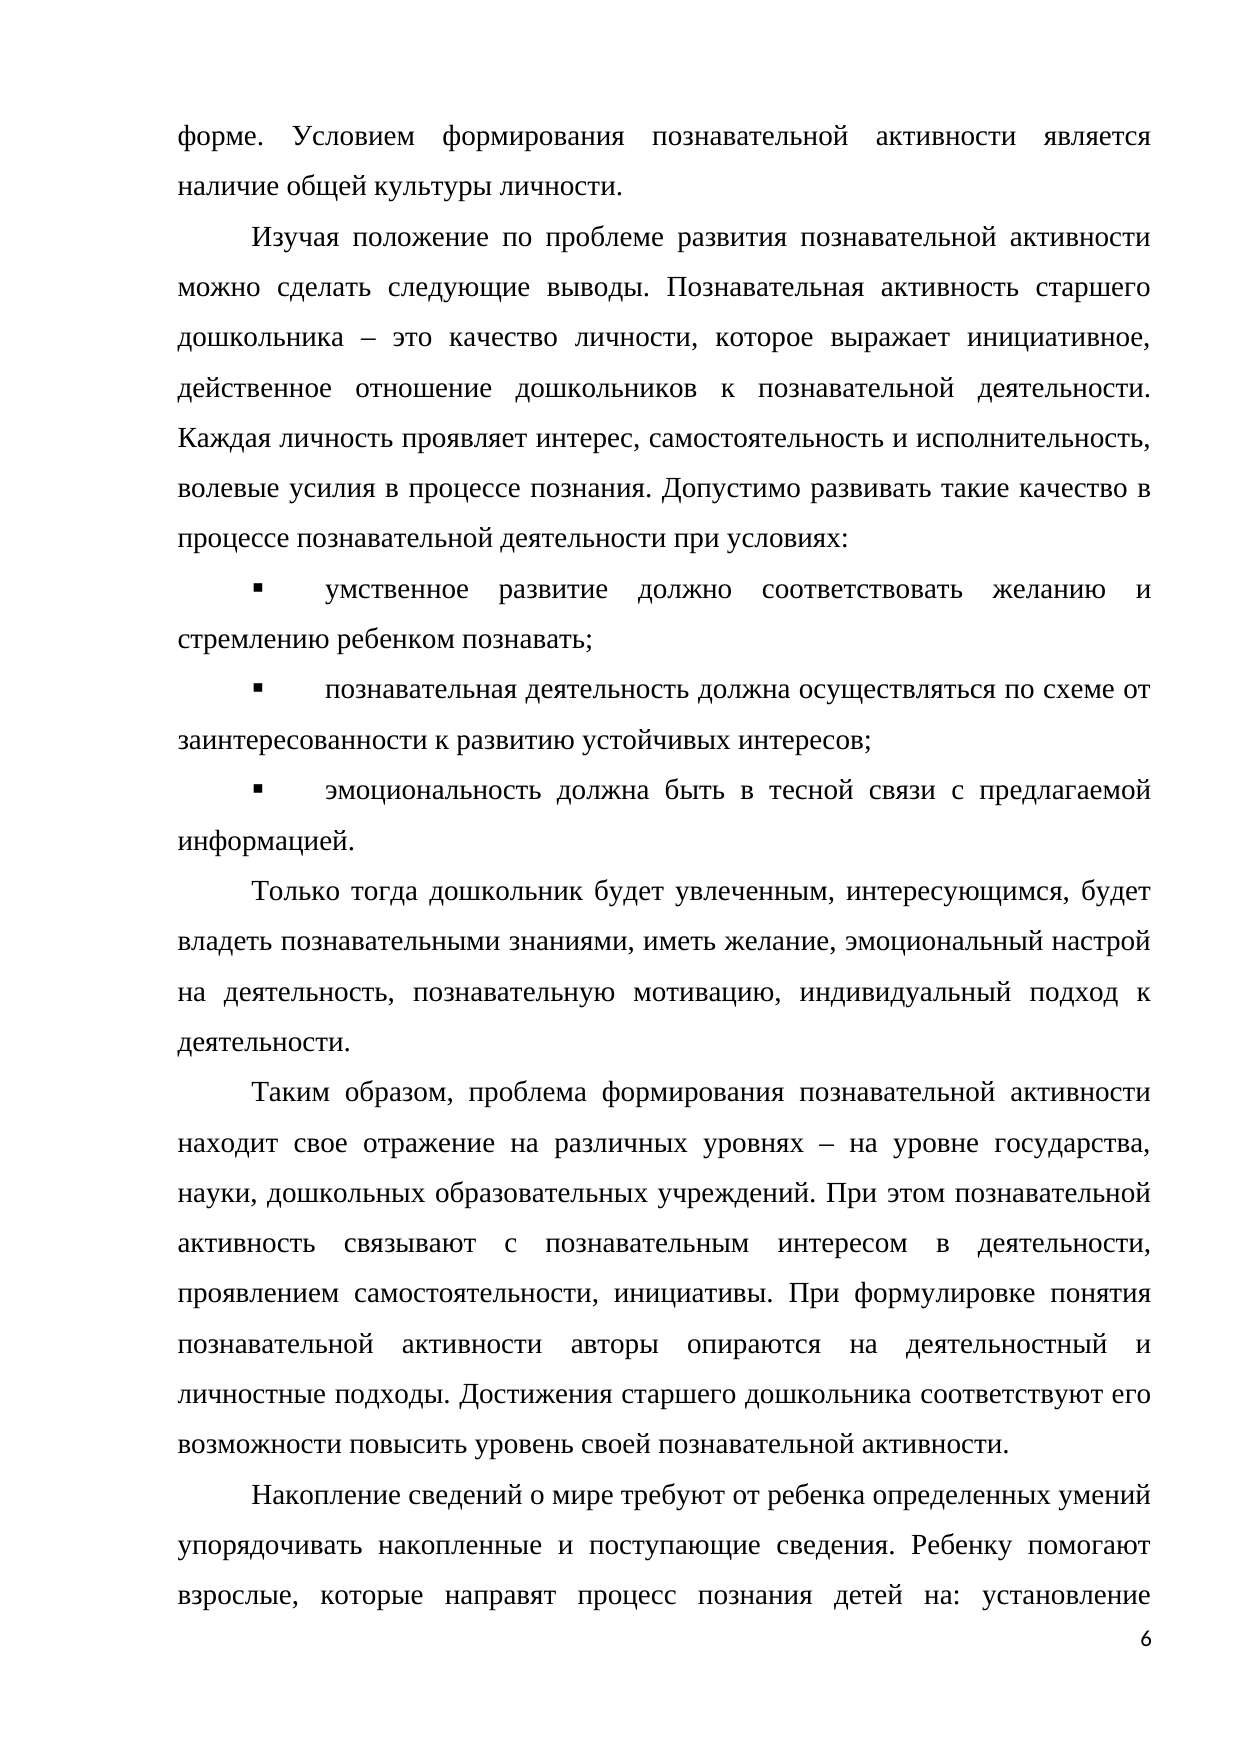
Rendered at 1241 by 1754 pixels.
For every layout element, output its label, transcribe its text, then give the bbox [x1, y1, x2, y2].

text Таким образом, проблема формирования познавательной активности находит свое отражение на различных уровнях – на уровне государства, науки, дошкольных образовательных учреждений. При этом познавательной активность связывают с познавательным интересом в деятельности, проявлением самостоятельности, инициативы. При формулировке понятия познавательной активности авторы опираются на деятельностный и личностные подходы. Достижения старшего дошкольника соответствуют его возможности повысить уровень своей познавательной активности. [177, 1074, 1152, 1460]
list умственное развитие должно соответствовать желанию и стремлению ребенком познавать; [177, 571, 1152, 655]
list познавательная деятельность должна осуществляться по схеме от заинтересованности к развитию устойчивых интересов; [177, 672, 1152, 756]
list эмоциональность должна быть в тесной связи с предлагаемой информацией. [177, 772, 1152, 856]
text Только тогда дошкольник будет увлеченным, интересующимся, будет владеть познавательными знаниями, иметь желание, эмоциональный настрой на деятельность, познавательную мотивацию, индивидуальный подход к деятельности. [177, 873, 1152, 1058]
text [177, 118, 1152, 202]
text Изучая положение по проблеме развития познавательной активности можно сделать следующие выводы. Познавательная активность старшего дошкольника – это качество личности, которое выражает инициативное, действенное отношение дошкольников к познавательной деятельности. Каждая личность проявляет интерес, самостоятельность и исполнительность, волевые усилия в процессе познания. Допустимо развивать такие качество в процессе познавательной деятельности при условиях: [177, 219, 1152, 554]
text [177, 1477, 1152, 1611]
